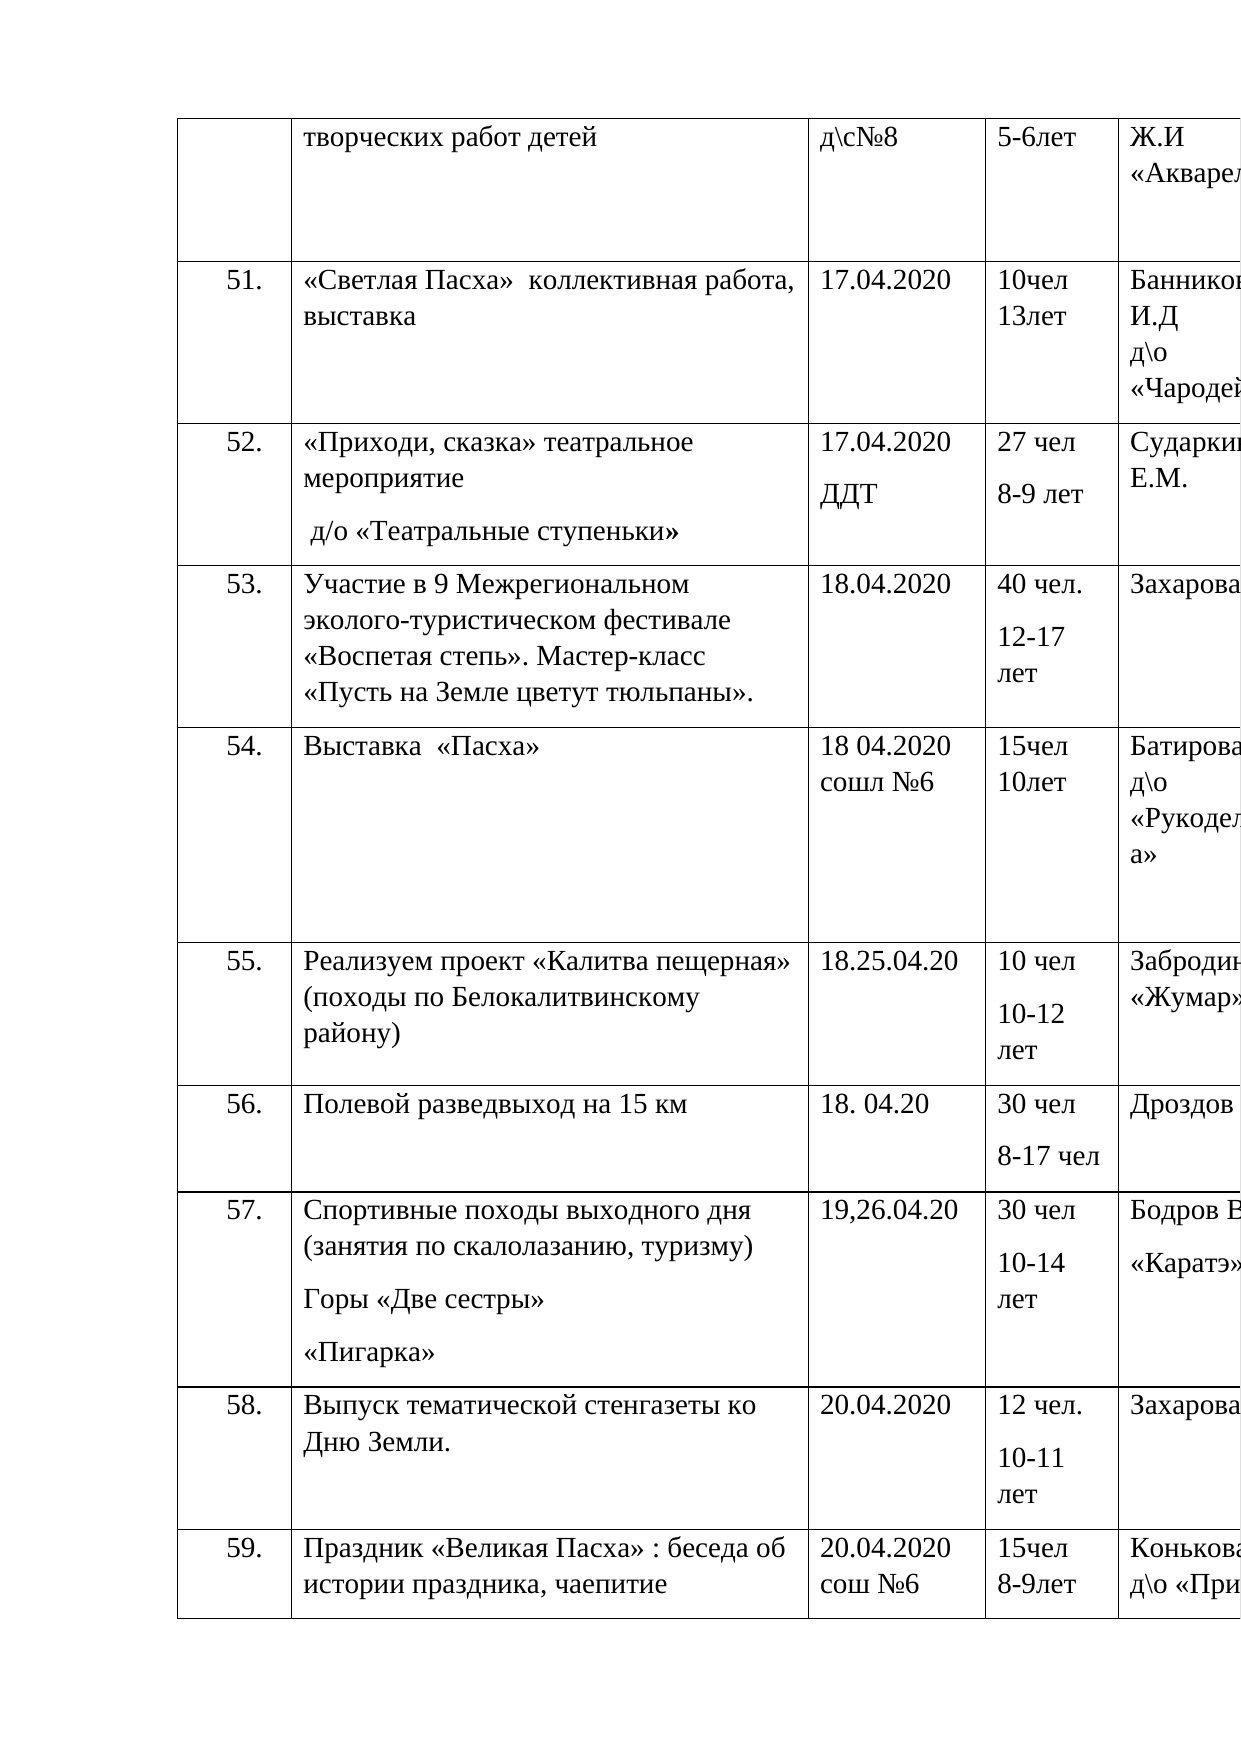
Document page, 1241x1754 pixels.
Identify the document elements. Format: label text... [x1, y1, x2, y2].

table_cell 30 чел 8-17 чел [986, 1086, 1118, 1191]
table_cell 20чел 5-6лет [986, 119, 1118, 261]
table_cell Захарова Н.Ф. [1119, 566, 1240, 727]
table_cell 20.04.2020 сош №6 [809, 1530, 985, 1618]
table_cell 27 чел 8-9 лет [986, 424, 1118, 565]
table_cell Захарова Н.Ф. [1119, 1388, 1240, 1529]
table_cell [178, 728, 291, 942]
table_cell 40 чел. 12-17 лет [986, 566, 1118, 727]
table_cell Спортивные походы выходного дня (занятия по скалолазанию, туризму) Горы «Две сестры» «Пигарка» [292, 1193, 808, 1386]
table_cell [292, 1530, 808, 1618]
table_cell [178, 943, 291, 1085]
table_cell 17.04.2020 [809, 262, 985, 423]
table_cell [178, 262, 291, 423]
table_cell [178, 119, 291, 261]
table_cell Батирова Л.Д д\о «Рукодельница» [1119, 728, 1240, 942]
table_cell Бодров В.И. «Каратэ» [1119, 1193, 1240, 1386]
table_cell [178, 1388, 291, 1529]
table_cell 18. 04.20 [809, 1086, 985, 1191]
table_cell Реализуем проект «Калитва пещерная» (походы по Белокалитвинскому району) [292, 943, 808, 1085]
table_cell 18.25.04.20 [809, 943, 985, 1085]
table_cell 30 чел 10-14 лет [986, 1193, 1118, 1386]
table_cell Выставка «Пасха» [292, 728, 808, 942]
table_cell [178, 424, 291, 565]
table_cell 17.04.2020 ДДТ [809, 424, 985, 565]
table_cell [1119, 1530, 1240, 1618]
table_cell 18.04.2020 [809, 566, 985, 727]
table_cell Дроздов К.Н. [1119, 1086, 1240, 1191]
table_cell Банникова И.Д д\о «Чародейка» [1119, 262, 1240, 423]
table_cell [292, 119, 808, 261]
table_cell 10чел 13лет [986, 262, 1118, 423]
table_cell Участие в 9 Межрегиональном эколого-туристическом фестивале «Воспетая степь». Мастер-класс «Пусть на Земле цветут тюльпаны». [292, 566, 808, 727]
table_cell 12 чел. 10-11 лет [986, 1388, 1118, 1529]
table_cell 15чел 8-9лет [986, 1530, 1118, 1618]
table_cell 16.04.2020 д\с№8 [809, 119, 985, 261]
table_cell 18 04.2020 сошл №6 [809, 728, 985, 942]
table_cell Выпуск тематической стенгазеты ко Дню Земли. [292, 1388, 808, 1529]
table_cell Сударкина Е.М. [1119, 424, 1240, 565]
table_cell [178, 566, 291, 727]
table_cell [178, 1193, 291, 1386]
table_cell Полевой разведвыход на 15 км [292, 1086, 808, 1191]
table_cell 20.04.2020 [809, 1388, 985, 1529]
table_cell 19,26.04.20 [809, 1193, 985, 1386]
table_cell 10 чел 10-12 лет [986, 943, 1118, 1085]
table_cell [1119, 119, 1240, 261]
table_cell Забродин А.В. «Жумар» [1119, 943, 1240, 1085]
table_cell 15чел 10лет [986, 728, 1118, 942]
table_cell «Приходи, сказка» театральное мероприятие д/о «Театральные ступеньки» [292, 424, 808, 565]
table_cell [178, 1086, 291, 1191]
table_cell [178, 1530, 291, 1618]
table_cell «Светлая Пасха» коллективная работа, выставка [292, 262, 808, 423]
